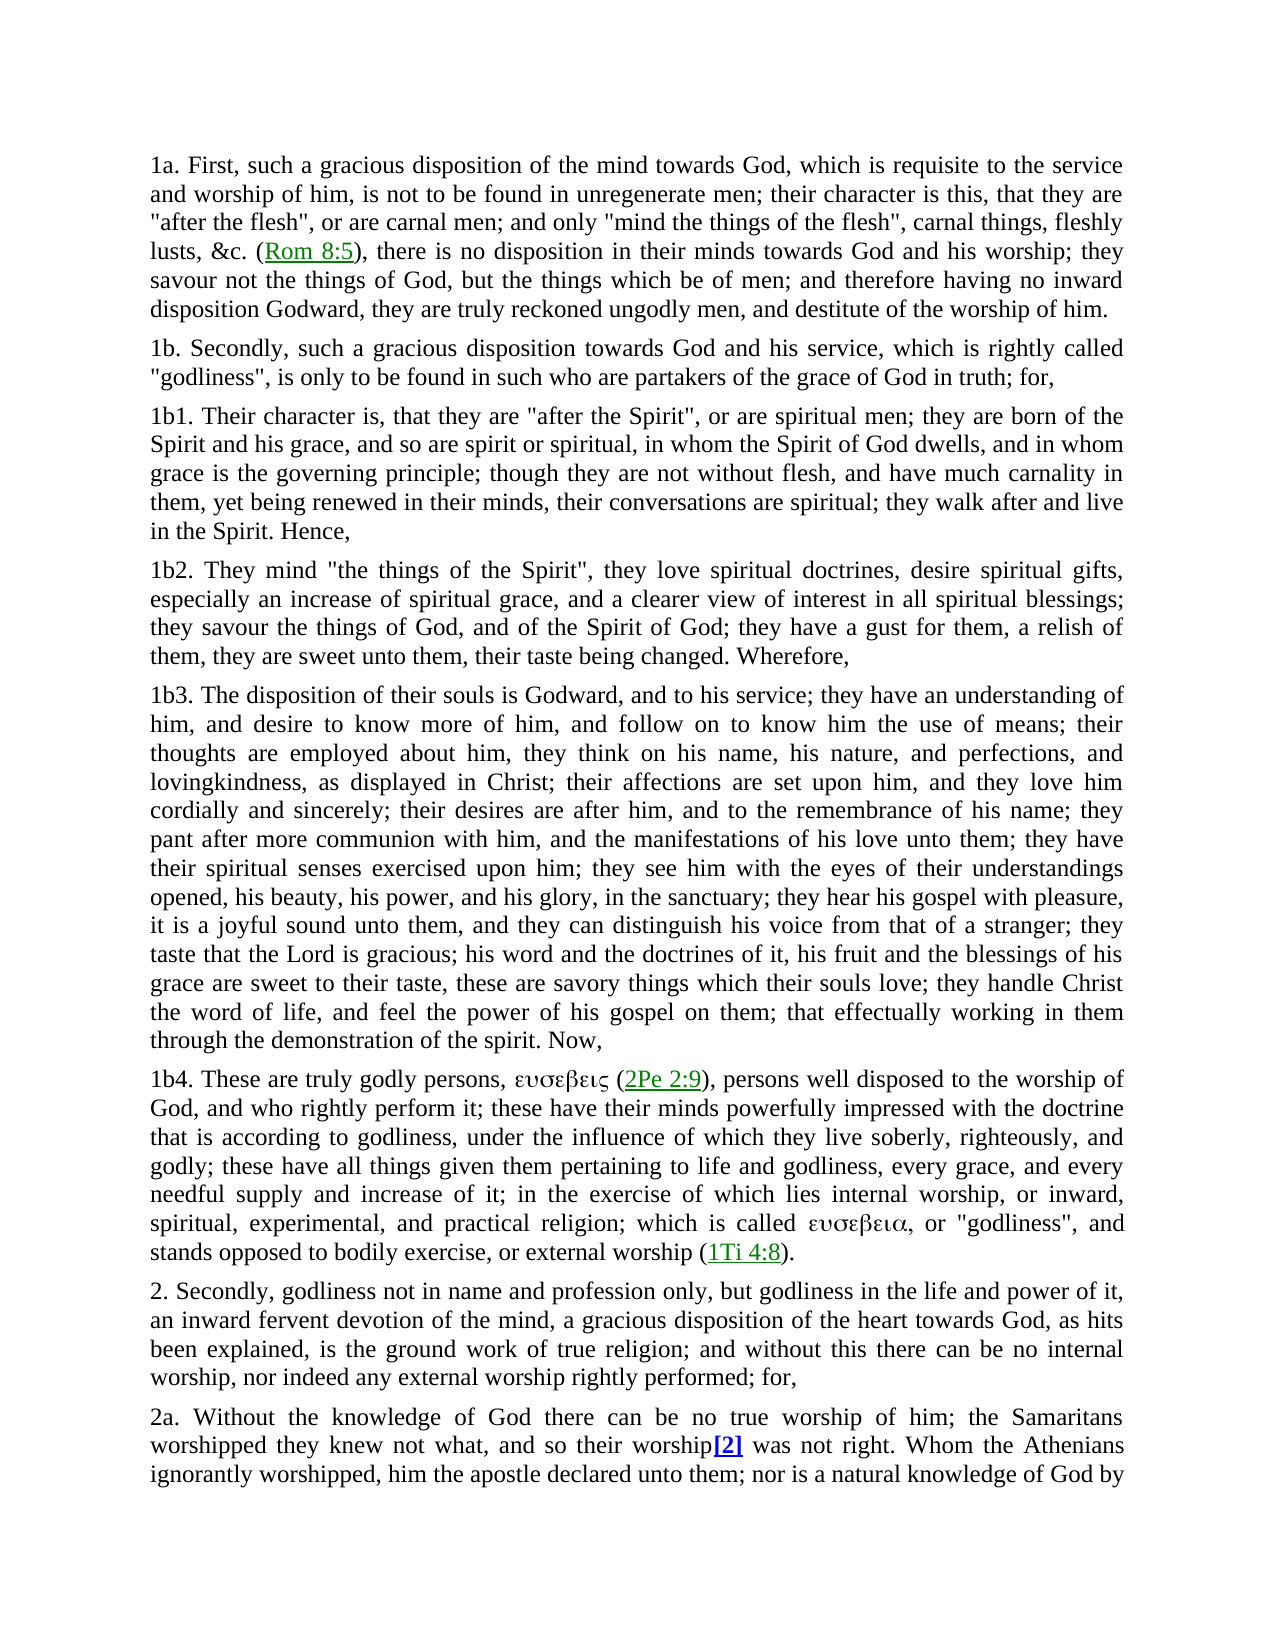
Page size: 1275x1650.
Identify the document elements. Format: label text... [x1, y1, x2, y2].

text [150, 1402, 1125, 1488]
text 1b. Secondly, such a gracious disposition towards God and his service, which is rightly called "godliness", is only to be found in such who are partakers of the grace of God in truth; for, [150, 333, 1125, 390]
text 1b2. They mind "the things of the Spirit", they love spiritual doctrines, desire spiritual gifts, especially an increase of spiritual grace, and a clearer view of interest in all spiritual blessings; they savour the things of God, and of the Spirit of God; they have a gust for them, a relish of them, they are sweet unto them, their taste being changed. Wherefore, [150, 555, 1125, 670]
text 1b4. These are truly godly persons, eusebeiV (2Pe 2:9), persons well disposed to the worship of God, and who rightly perform it; these have their minds powerfully impressed with the doctrine that is according to godliness, under the influence of which they live soberly, righteously, and godly; these have all things given them pertaining to life and godliness, every grace, and every needful supply and increase of it; in the exercise of which lies internal worship, or inward, spiritual, experimental, and practical religion; which is called eusebeia, or "godliness", and stands opposed to bodily exercise, or external worship (1Ti 4:8). [150, 1064, 1125, 1266]
text 1b1. Their character is, that they are "after the Spirit", or are spiritual men; they are born of the Spirit and his grace, and so are spirit or spiritual, in whom the Spirit of God dwells, and in whom grace is the governing principle; though they are not without flesh, and have much carnality in them, yet being renewed in their minds, their conversations are spiritual; they walk after and live in the Spirit. Hence, [150, 401, 1125, 544]
text 1b3. The disposition of their souls is Godward, and to his service; they have an understanding of him, and desire to know more of him, and follow on to know him the use of means; their thoughts are employed about him, they think on his name, his nature, and perfections, and lovingkindness, as displayed in Christ; their affections are set upon him, and they love him cordially and sincerely; their desires are after him, and to the remembrance of his name; they pant after more communion with him, and the manifestations of his love unto them; they have their spiritual senses exercised upon him; they see him with the eyes of their understandings opened, his beauty, his power, and his glory, in the sanctuary; they hear his gospel with pleasure, it is a joyful sound unto them, and they can distinguish his voice from that of a stranger; they taste that the Lord is gracious; his word and the doctrines of it, his fruit and the blessings of his grace are sweet to their taste, these are savory things which their souls love; they handle Christ the word of life, and feel the power of his gospel on them; that effectually working in them through the demonstration of the spirit. Now, [150, 680, 1125, 1054]
text 1a. First, such a gracious disposition of the mind towards God, which is requisite to the service and worship of him, is not to be found in unregenerate men; their character is this, that they are "after the flesh", or are carnal men; and only "mind the things of the flesh", carnal things, fleshly lusts, &c. (Rom 8:5), there is no disposition in their minds towards God and his worship; they savour not the things of God, but the things which be of men; and therefore having no inward disposition Godward, they are truly reckoned ungodly men, and destitute of the worship of him. [150, 150, 1125, 322]
text 2. Secondly, godliness not in name and profession only, but godliness in the life and power of it, an inward fervent devotion of the mind, a gracious disposition of the heart towards God, as hits been explained, is the ground work of true religion; and without this there can be no internal worship, nor indeed any external worship rightly performed; for, [150, 1276, 1125, 1391]
